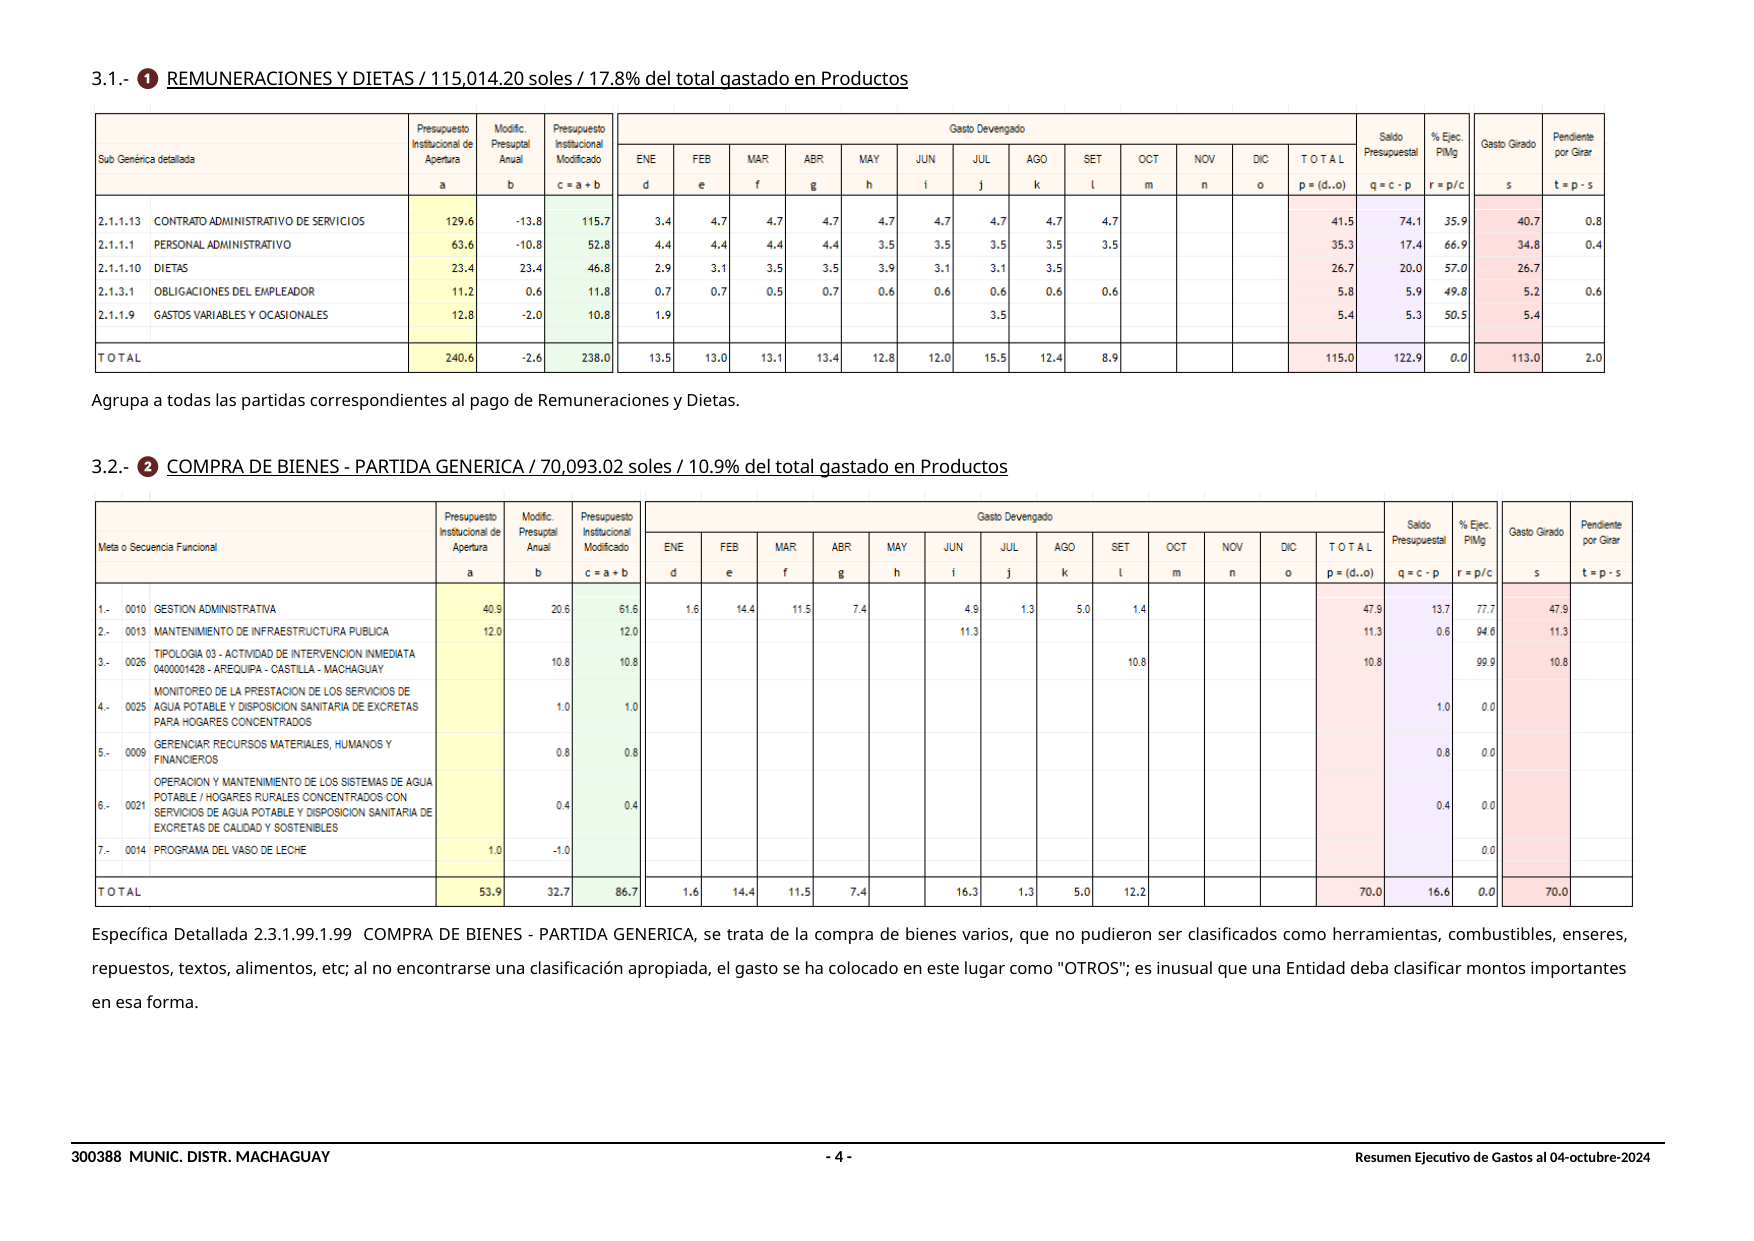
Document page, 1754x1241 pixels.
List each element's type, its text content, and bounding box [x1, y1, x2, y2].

table_header 3.2.- ❷ COMPRA DE BIENES - PARTIDA GENERICA / 70,093.02 soles / 10.9% del total gastado en Productos Específica Detallada 2.3.1.99.1.99 COMPRA DE BIENES - PARTIDA GENERICA, se trata de la compra de bienes varios, que no pudieron ser clasificados como herramientas, combustibles, enseres, repuestos, textos, alimentos, etc; al no encontrarse una clasificación apropiada, el gasto se ha colocado en este lugar como "OTROS"; es inusual que una Entidad deba clasificar montos importantes en esa forma. [71, 447, 1650, 1026]
picture [91, 103, 1609, 376]
picture [91, 491, 1637, 910]
table_header 3.1.- ❶ REMUNERACIONES Y DIETAS / 115,014.20 soles / 17.8% del total gastado en Productos Agrupa a todas las partidas correspondientes al pago de Remuneraciones y Dietas. [71, 59, 1650, 424]
